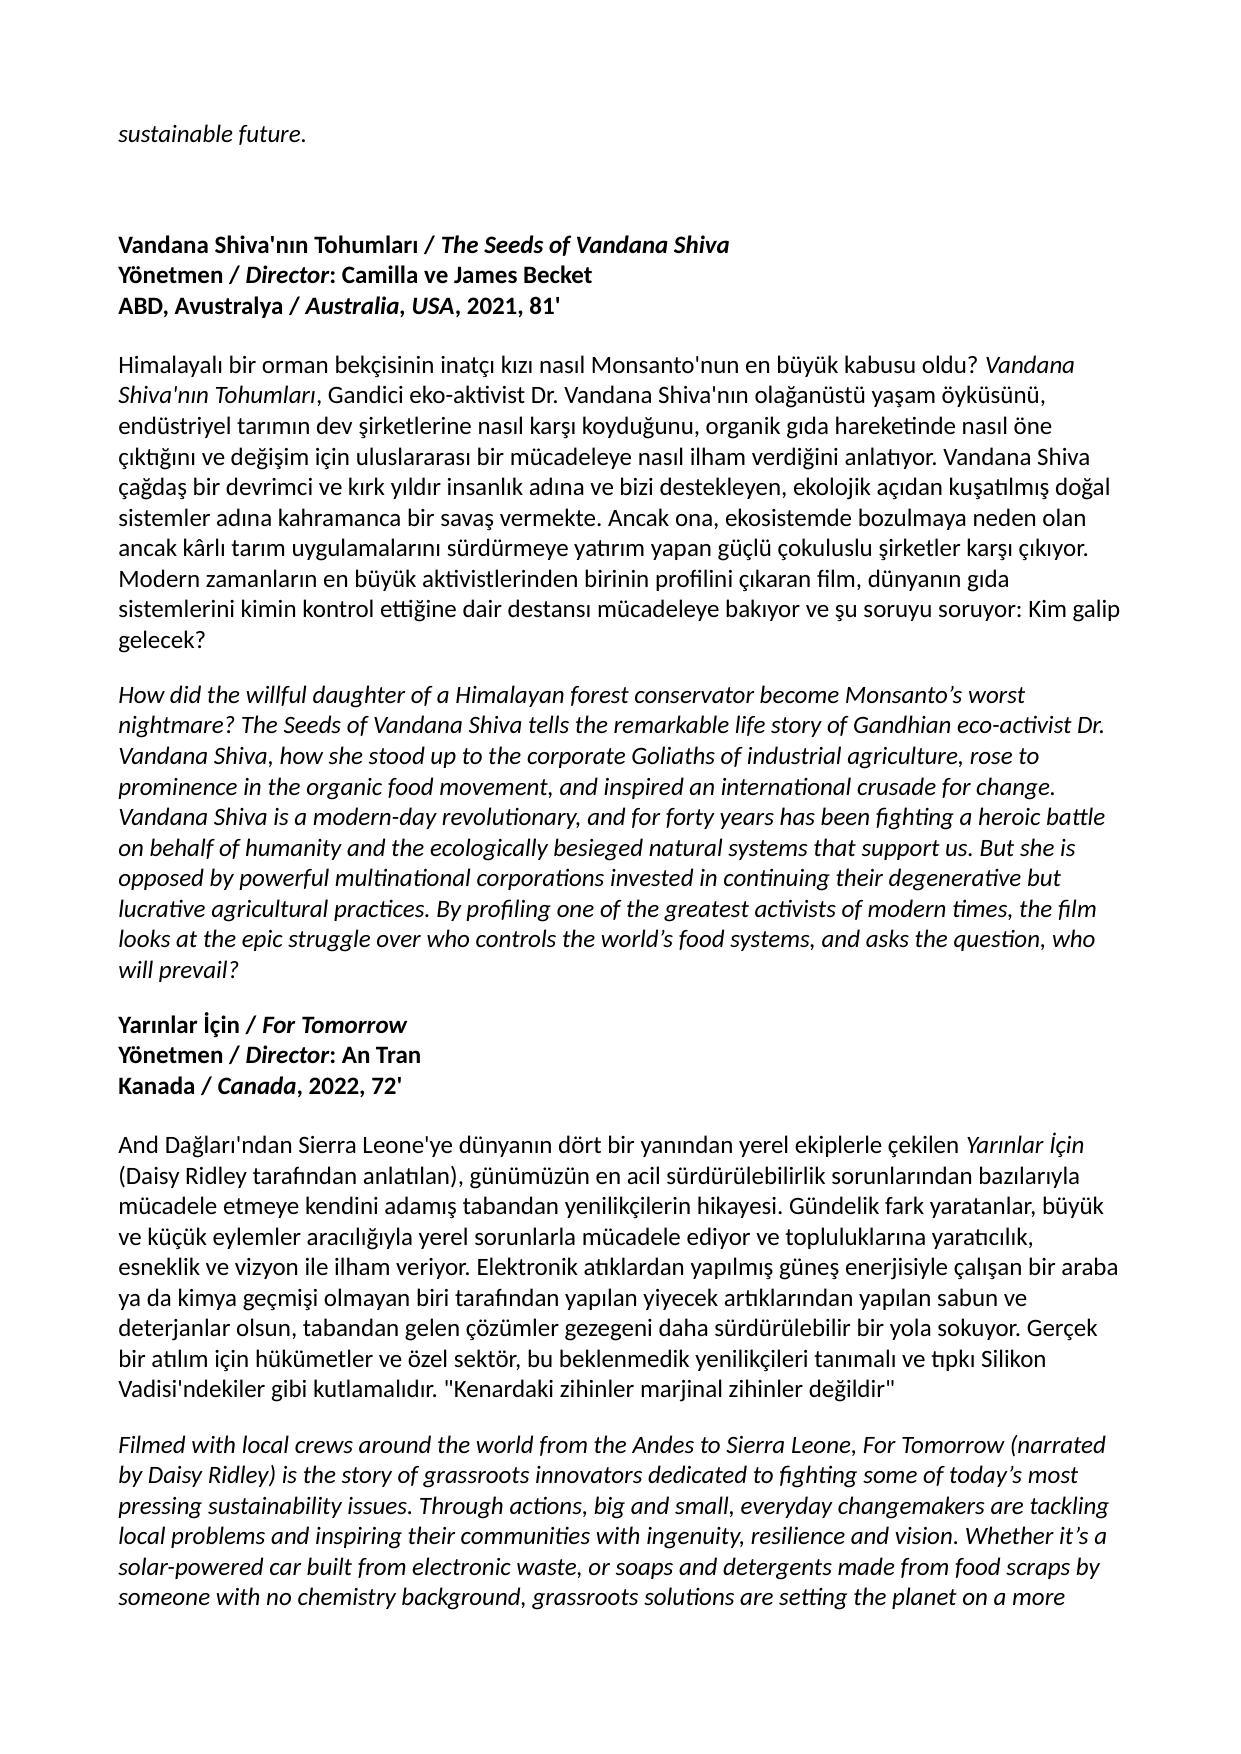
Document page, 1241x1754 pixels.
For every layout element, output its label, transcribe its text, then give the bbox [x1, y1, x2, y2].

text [118, 118, 1122, 149]
text How did the willful daughter of a Himalayan forest conservator become Monsanto’s worst nightmare? The Seeds of Vandana Shiva tells the remarkable life story of Gandhian eco-activist Dr. Vandana Shiva, how she stood up to the corporate Goliaths of industrial agriculture, rose to prominence in the organic food movement, and inspired an international crusade for change. Vandana Shiva is a modern-day revolutionary, and for forty years has been fighting a heroic battle on behalf of humanity and the ecologically besieged natural systems that support us. But she is opposed by powerful multinational corporations invested in continuing their degenerative but lucrative agricultural practices. By profiling one of the greatest activists of modern times, the film looks at the epic struggle over who controls the world’s food systems, and asks the question, who will prevail? [118, 679, 1122, 984]
text Yarınlar İçin / For Tomorrow [118, 1009, 1122, 1039]
text Yönetmen / Director: Camilla ve James Becket [118, 259, 1122, 290]
text Himalayalı bir orman bekçisinin inatçı kızı nasıl Monsanto'nun en büyük kabusu oldu? Vandana Shiva'nın Tohumları, Gandici eko-aktivist Dr. Vandana Shiva'nın olağanüstü yaşam öyküsünü, endüstriyel tarımın dev şirketlerine nasıl karşı koyduğunu, organik gıda hareketinde nasıl öne çıktığını ve değişim için uluslararası bir mücadeleye nasıl ilham verdiğini anlatıyor. Vandana Shiva çağdaş bir devrimci ve kırk yıldır insanlık adına ve bizi destekleyen, ekolojik açıdan kuşatılmış doğal sistemler adına kahramanca bir savaş vermekte. Ancak ona, ekosistemde bozulmaya neden olan ancak kârlı tarım uygulamalarını sürdürmeye yatırım yapan güçlü çokuluslu şirketler karşı çıkıyor. Modern zamanların en büyük aktivistlerinden birinin profilini çıkaran film, dünyanın gıda sistemlerini kimin kontrol ettiğine dair destansı mücadeleye bakıyor ve şu soruyu soruyor: Kim galip gelecek? [118, 349, 1122, 654]
text Vandana Shiva'nın Tohumları / The Seeds of Vandana Shiva [118, 229, 1122, 259]
text Kanada / Canada, 2022, 72' [118, 1070, 1122, 1101]
text Yönetmen / Director: An Tran [118, 1039, 1122, 1070]
text And Dağları'ndan Sierra Leone'ye dünyanın dört bir yanından yerel ekiplerle çekilen Yarınlar İçin (Daisy Ridley tarafından anlatılan), günümüzün en acil sürdürülebilirlik sorunlarından bazılarıyla mücadele etmeye kendini adamış tabandan yenilikçilerin hikayesi. Gündelik fark yaratanlar, büyük ve küçük eylemler aracılığıyla yerel sorunlarla mücadele ediyor ve topluluklarına yaratıcılık, esneklik ve vizyon ile ilham veriyor. Elektronik atıklardan yapılmış güneş enerjisiyle çalışan bir araba ya da kimya geçmişi olmayan biri tarafından yapılan yiyecek artıklarından yapılan sabun ve deterjanlar olsun, tabandan gelen çözümler gezegeni daha sürdürülebilir bir yola sokuyor. Gerçek bir atılım için hükümetler ve özel sektör, bu beklenmedik yenilikçileri tanımalı ve tıpkı Silikon Vadisi'ndekiler gibi kutlamalıdır. "Kenardaki zihinler marjinal zihinler değildir" [118, 1129, 1122, 1404]
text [118, 1429, 1122, 1612]
text ABD, Avustralya / Australia, USA, 2021, 81' [118, 290, 1122, 320]
